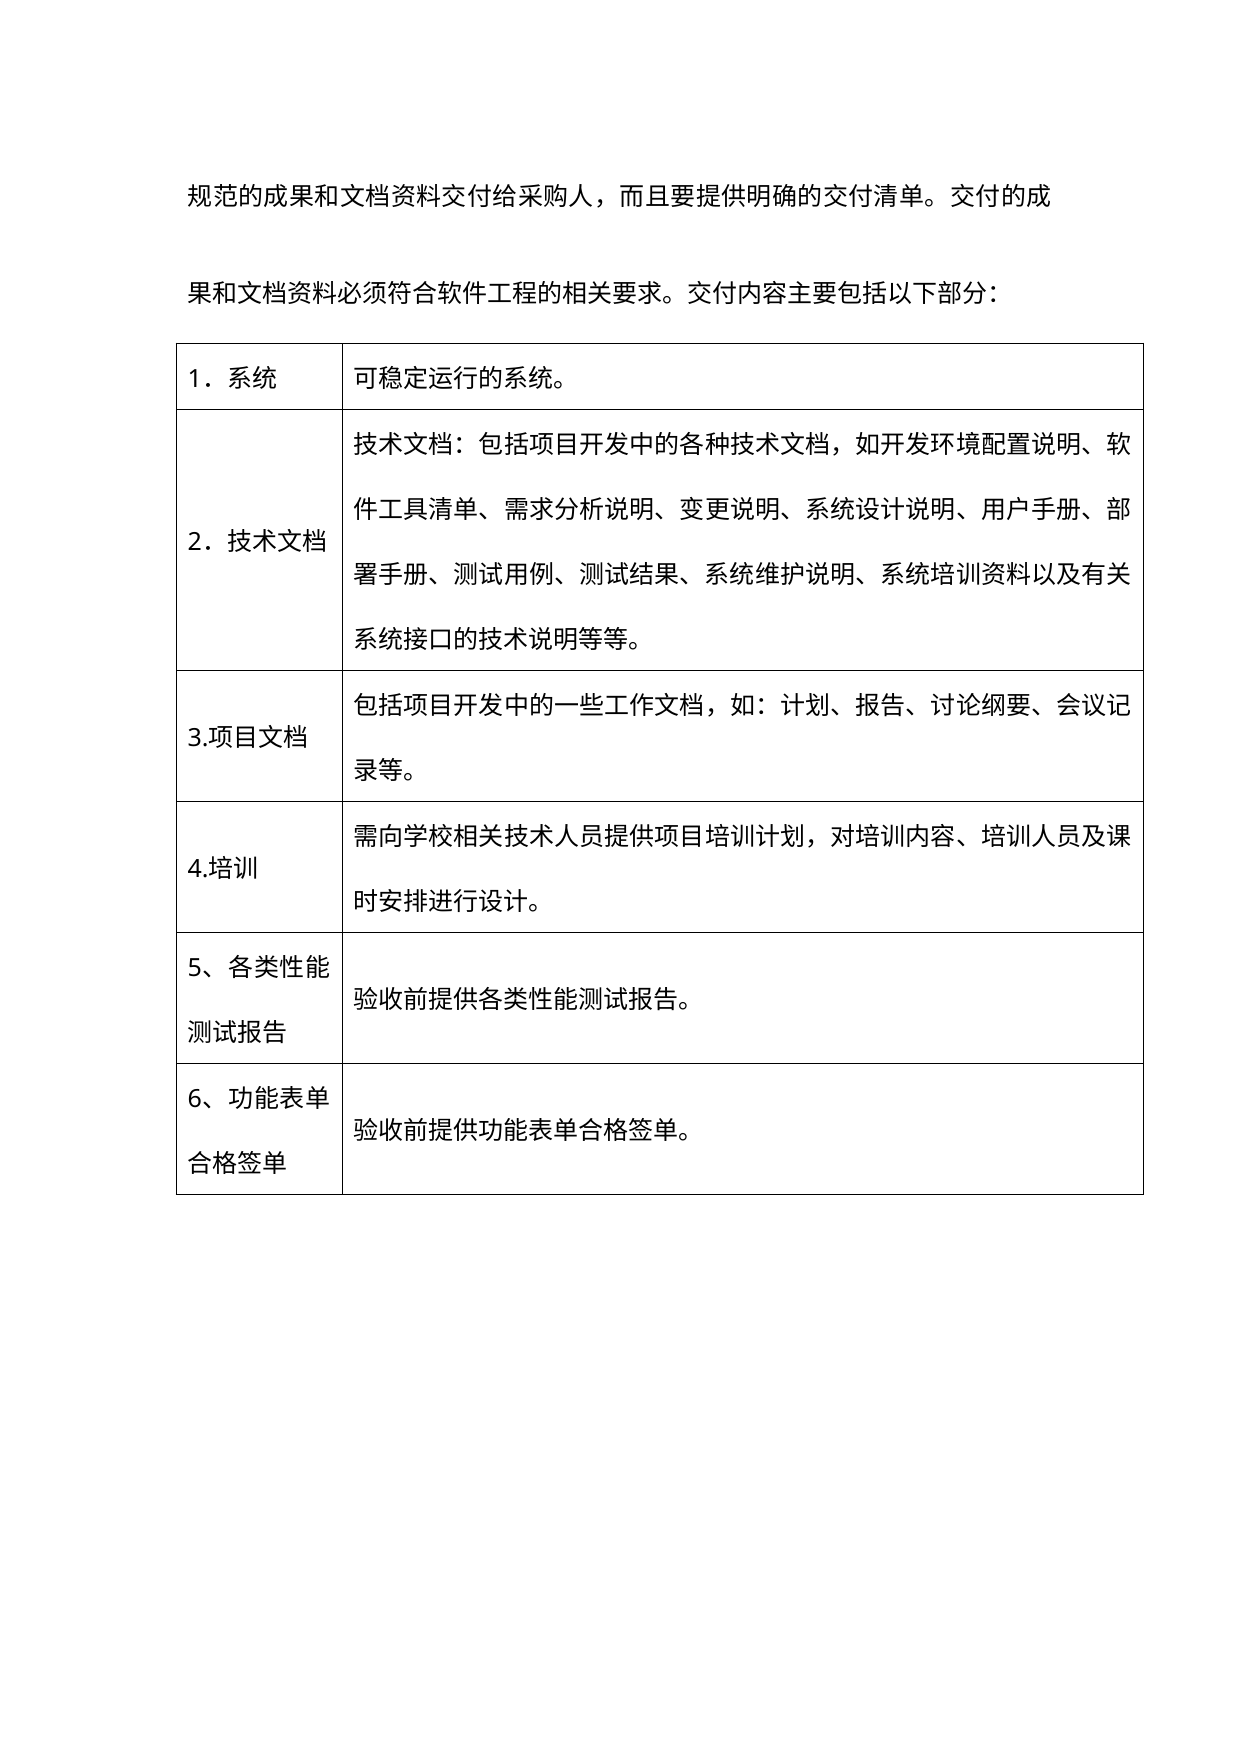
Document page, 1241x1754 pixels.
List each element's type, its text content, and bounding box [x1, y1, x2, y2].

table_cell 验收前提供功能表单合格签单。 [343, 1064, 1143, 1194]
table_cell 3.项目文档 [177, 671, 342, 801]
table_header 1．系统 [177, 344, 342, 409]
table_cell 6、功能表单合格签单 [177, 1064, 342, 1194]
table_cell 验收前提供各类性能测试报告。 [343, 933, 1143, 1063]
table_cell 5、各类性能测试报告 [177, 933, 342, 1063]
table_cell 需向学校相关技术人员提供项目培训计划，对培训内容、培训人员及课时安排进行设计。 [343, 802, 1143, 932]
table_cell 包括项目开发中的一些工作文档，如：计划、报告、讨论纲要、会议记录等。 [343, 671, 1143, 801]
table_cell 2．技术文档 [177, 410, 342, 670]
table_cell 技术文档：包括项目开发中的各种技术文档，如开发环境配置说明、软件工具清单、需求分析说明、变更说明、系统设计说明、用户手册、部署手册、测试用例、测试结果、系统维护说明、系统培训资料以及有关系统接口的技术说明等等。 [343, 410, 1143, 670]
table_cell 4.培训 [177, 802, 342, 932]
table_header 可稳定运行的系统。 [343, 344, 1143, 409]
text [187, 162, 1053, 324]
